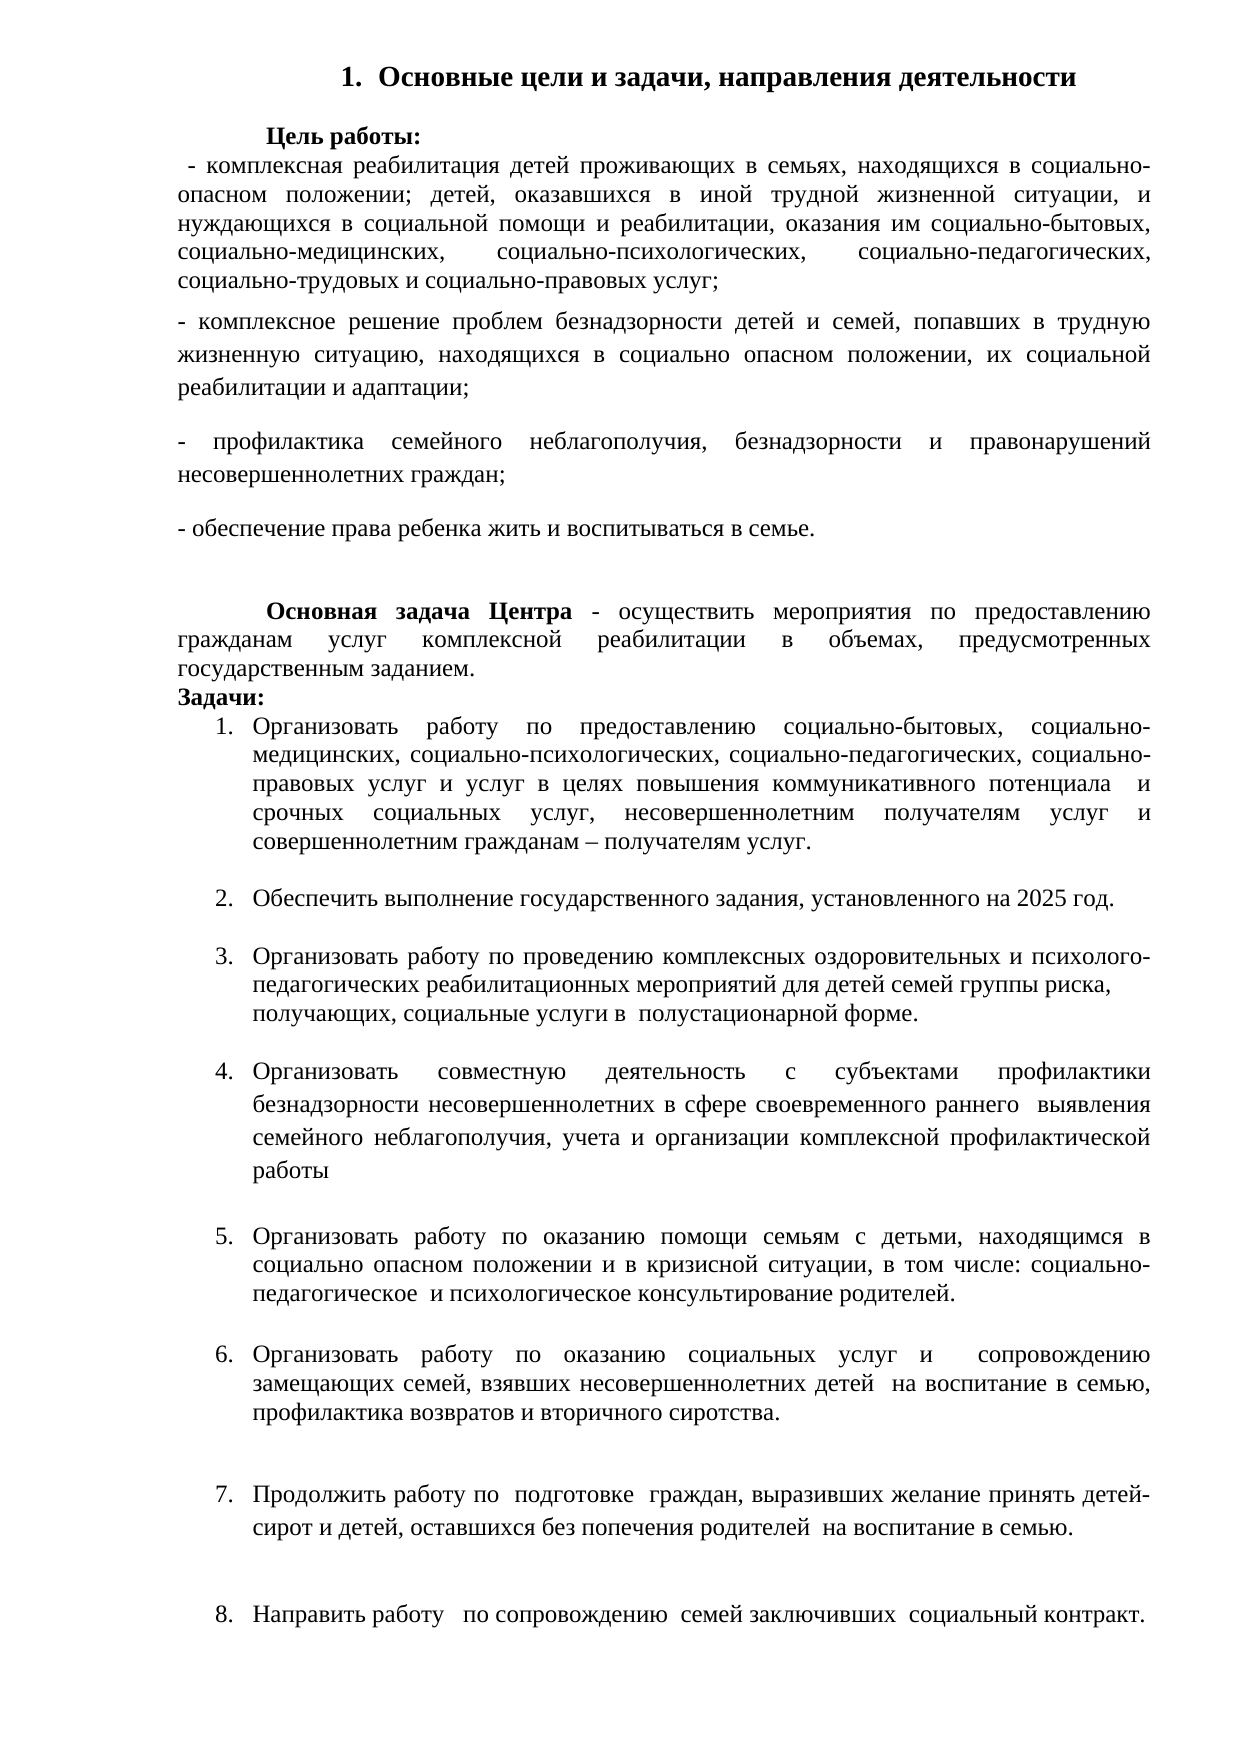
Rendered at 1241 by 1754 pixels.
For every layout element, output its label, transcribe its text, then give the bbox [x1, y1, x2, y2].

text Цель работы: [177, 121, 1152, 150]
list Организовать работу по проведению комплексных оздоровительных и психолого-педагогических реабилитационных мероприятий для детей семей группы риска, [215, 941, 1152, 998]
list Обеспечить выполнение государственного задания, установленного на 2025 год. [215, 883, 1152, 912]
text - обеспечение права ребенка жить и воспитываться в семье. [177, 513, 1152, 542]
text Задачи: [177, 682, 1152, 711]
list получающих, социальные услуги в полустационарной форме. [252, 998, 1152, 1027]
text - профилактика семейного неблагополучия, безнадзорности и правонарушений несовершеннолетних граждан; [177, 426, 1152, 488]
list Организовать работу по оказанию помощи семьям с детьми, находящимся в социально опасном положении и в кризисной ситуации, в том числе: социально-педагогическое и психологическое консультирование родителей. [215, 1221, 1152, 1307]
list Организовать совместную деятельность с субъектами профилактики безнадзорности несовершеннолетних в сфере своевременного раннего выявления семейного неблагополучия, учета и организации комплексной профилактической работы [215, 1056, 1152, 1183]
list Направить работу по сопровождению семей заключивших социальный контракт. [215, 1599, 1152, 1628]
list Основные цели и задачи, направления деятельности [266, 59, 1152, 93]
list Организовать работу по предоставлению социально-бытовых, социально-медицинских, социально-психологических, социально-педагогических, социально-правовых услуг и услуг в целях повышения коммуникативного потенциала и срочных социальных услуг, несовершеннолетним получателям услуг и совершеннолетним гражданам – получателям услуг. [215, 711, 1152, 854]
list Продолжить работу по подготовке граждан, выразивших желание принять детей- сирот и детей, оставшихся без попечения родителей на воспитание в семью. [215, 1479, 1152, 1541]
text - комплексное решение проблем безнадзорности детей и семей, попавших в трудную жизненную ситуацию, находящихся в социально опасном положении, их социальной реабилитации и адаптации; [177, 306, 1152, 401]
text Основная задача Центра - осуществить мероприятия по предоставлению гражданам услуг комплексной реабилитации в объемах, предусмотренных государственным заданием. [177, 596, 1152, 682]
list Организовать работу по оказанию социальных услуг и сопровождению замещающих семей, взявших несовершеннолетних детей на воспитание в семью, профилактика возвратов и вторичного сиротства. [215, 1339, 1152, 1426]
text - комплексная реабилитация детей проживающих в семьях, находящихся в социально-опасном положении; детей, оказавшихся в иной трудной жизненной ситуации, и нуждающихся в социальной помощи и реабилитации, оказания им социально-бытовых, социально-медицинских, социально-психологических, социально-педагогических, социально-трудовых и социально-правовых услуг; [177, 150, 1152, 294]
